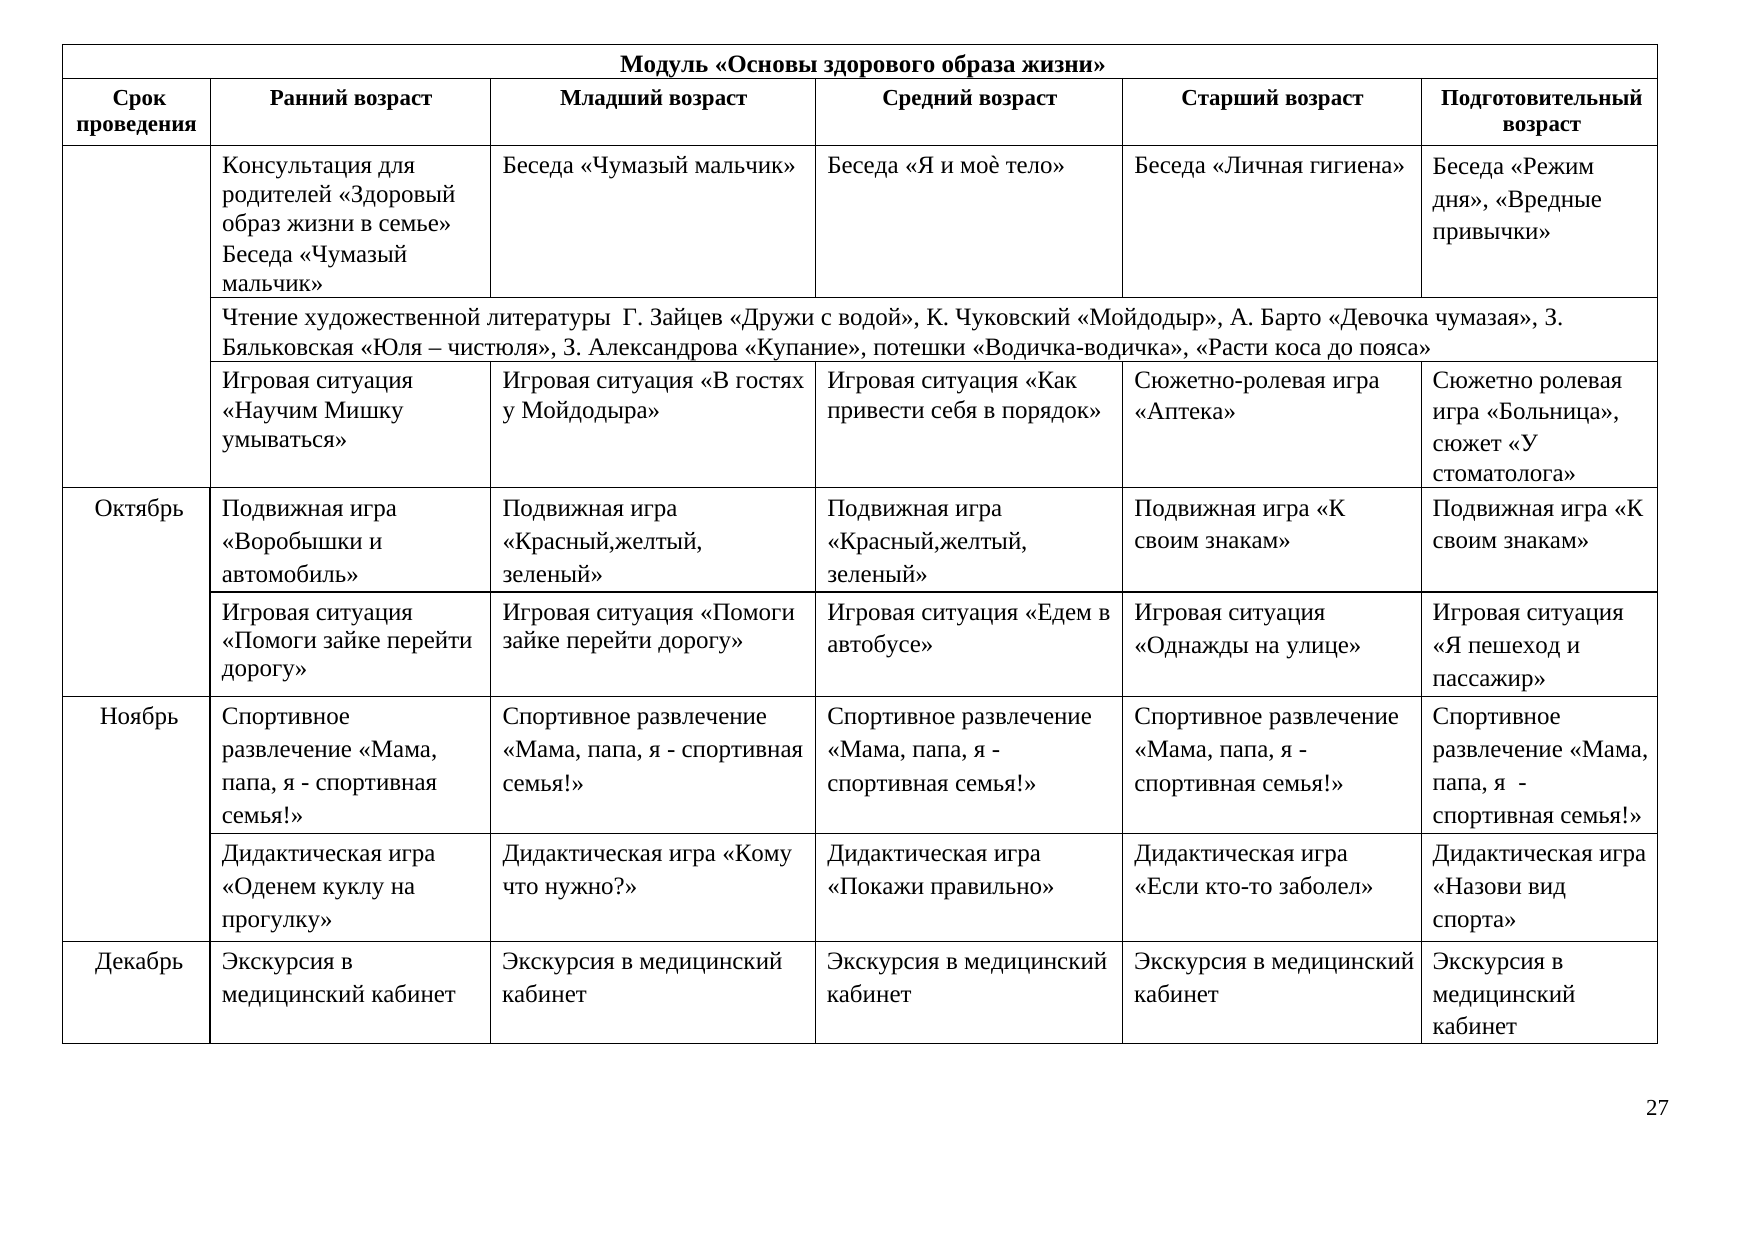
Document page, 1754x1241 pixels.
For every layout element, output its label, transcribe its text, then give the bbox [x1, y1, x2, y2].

table_cell Спортивное развлечение «Мама, папа, я - спортивная семья!» [1422, 697, 1657, 833]
table_cell Подвижная игра «К своим знакам» [1422, 488, 1657, 591]
table_cell Средний возраст [816, 79, 1122, 145]
table_cell Игровая ситуация «Помоги зайке перейти дорогу» [491, 593, 815, 696]
table_cell Дидактическая игра «Назови вид спорта» [1422, 834, 1657, 941]
table_cell Беседа «Я и моѐ тело» [816, 146, 1122, 297]
table_cell Спортивное развлечение «Мама, папа, я - спортивная семья!» [211, 697, 490, 833]
table_cell Подвижная игра «Воробышки и автомобиль» [211, 488, 490, 591]
table_cell Экскурсия в медицинский кабинет [491, 942, 815, 1043]
table_cell Игровая ситуация «Я пешеход и пассажир» [1422, 593, 1657, 696]
table_cell [63, 146, 210, 487]
table_cell Дидактическая игра «Покажи правильно» [816, 834, 1122, 941]
table_cell Ранний возраст [211, 79, 490, 145]
table_cell Срок проведения [63, 79, 210, 145]
table_cell Беседа «Чумазый мальчик» [491, 146, 815, 297]
table_cell Экскурсия в медицинский кабинет [211, 942, 490, 1043]
table_cell Сюжетно-ролевая игра «Аптека» [1123, 362, 1421, 487]
table_cell Октябрь [63, 488, 209, 696]
table_cell Экскурсия в медицинский кабинет [816, 942, 1122, 1043]
table_cell Подготовительный возраст [1422, 79, 1657, 145]
table_cell Игровая ситуация «Едем в автобусе» [816, 593, 1122, 696]
table_cell Спортивное развлечение «Мама, папа, я - спортивная семья!» [1123, 697, 1421, 833]
table_cell Спортивное развлечение «Мама, папа, я - спортивная семья!» [816, 697, 1122, 833]
table_cell Подвижная игра «Красный,желтый, зеленый» [816, 488, 1122, 591]
table_cell Младший возраст [491, 79, 815, 145]
table_cell Подвижная игра «Красный,желтый, зеленый» [491, 488, 815, 591]
table_cell Ноябрь [63, 697, 209, 941]
table_header Модуль «Основы здорового образа жизни» [63, 45, 1657, 78]
table_cell Подвижная игра «К своим знакам» [1123, 488, 1421, 591]
table_cell Дидактическая игра «Оденем куклу на прогулку» [211, 834, 490, 941]
table_cell Беседа «Режим дня», «Вредные привычки» [1422, 146, 1657, 297]
table_cell Консультация для родителей «Здоровый образ жизни в семье» Беседа «Чумазый мальчик» [211, 146, 490, 297]
table_cell Экскурсия в медицинский кабинет [1422, 942, 1657, 1043]
table_cell Дидактическая игра «Если кто-то заболел» [1123, 834, 1421, 941]
table_cell Сюжетно ролевая игра «Больница», сюжет «У стоматолога» [1422, 362, 1657, 487]
table_cell Чтение художественной литературы Г. Зайцев «Дружи с водой», К. Чуковский «Мойдодыр», А. Барто «Девочка чумазая», З. Бяльковская «Юля – чистюля», З. Александрова «Купание», потешки «Водичка-водичка», «Расти коса до пояса» [211, 298, 1657, 361]
table_cell Игровая ситуация «Однажды на улице» [1123, 593, 1421, 696]
table_cell Спортивное развлечение «Мама, папа, я - спортивная семья!» [491, 697, 815, 833]
table_cell Игровая ситуация «Помоги зайке перейти дорогу» [211, 593, 490, 696]
table_cell Старший возраст [1123, 79, 1421, 145]
table_cell Декабрь [63, 942, 209, 1043]
table_cell Игровая ситуация «Научим Мишку умываться» [211, 362, 490, 487]
table_cell Дидактическая игра «Кому что нужно?» [491, 834, 815, 941]
table_cell Игровая ситуация «Как привести себя в порядок» [816, 362, 1122, 487]
table_cell Игровая ситуация «В гостях у Мойдодыра» [491, 362, 815, 487]
table_cell Экскурсия в медицинский кабинет [1123, 942, 1421, 1043]
table_cell Беседа «Личная гигиена» [1123, 146, 1421, 297]
